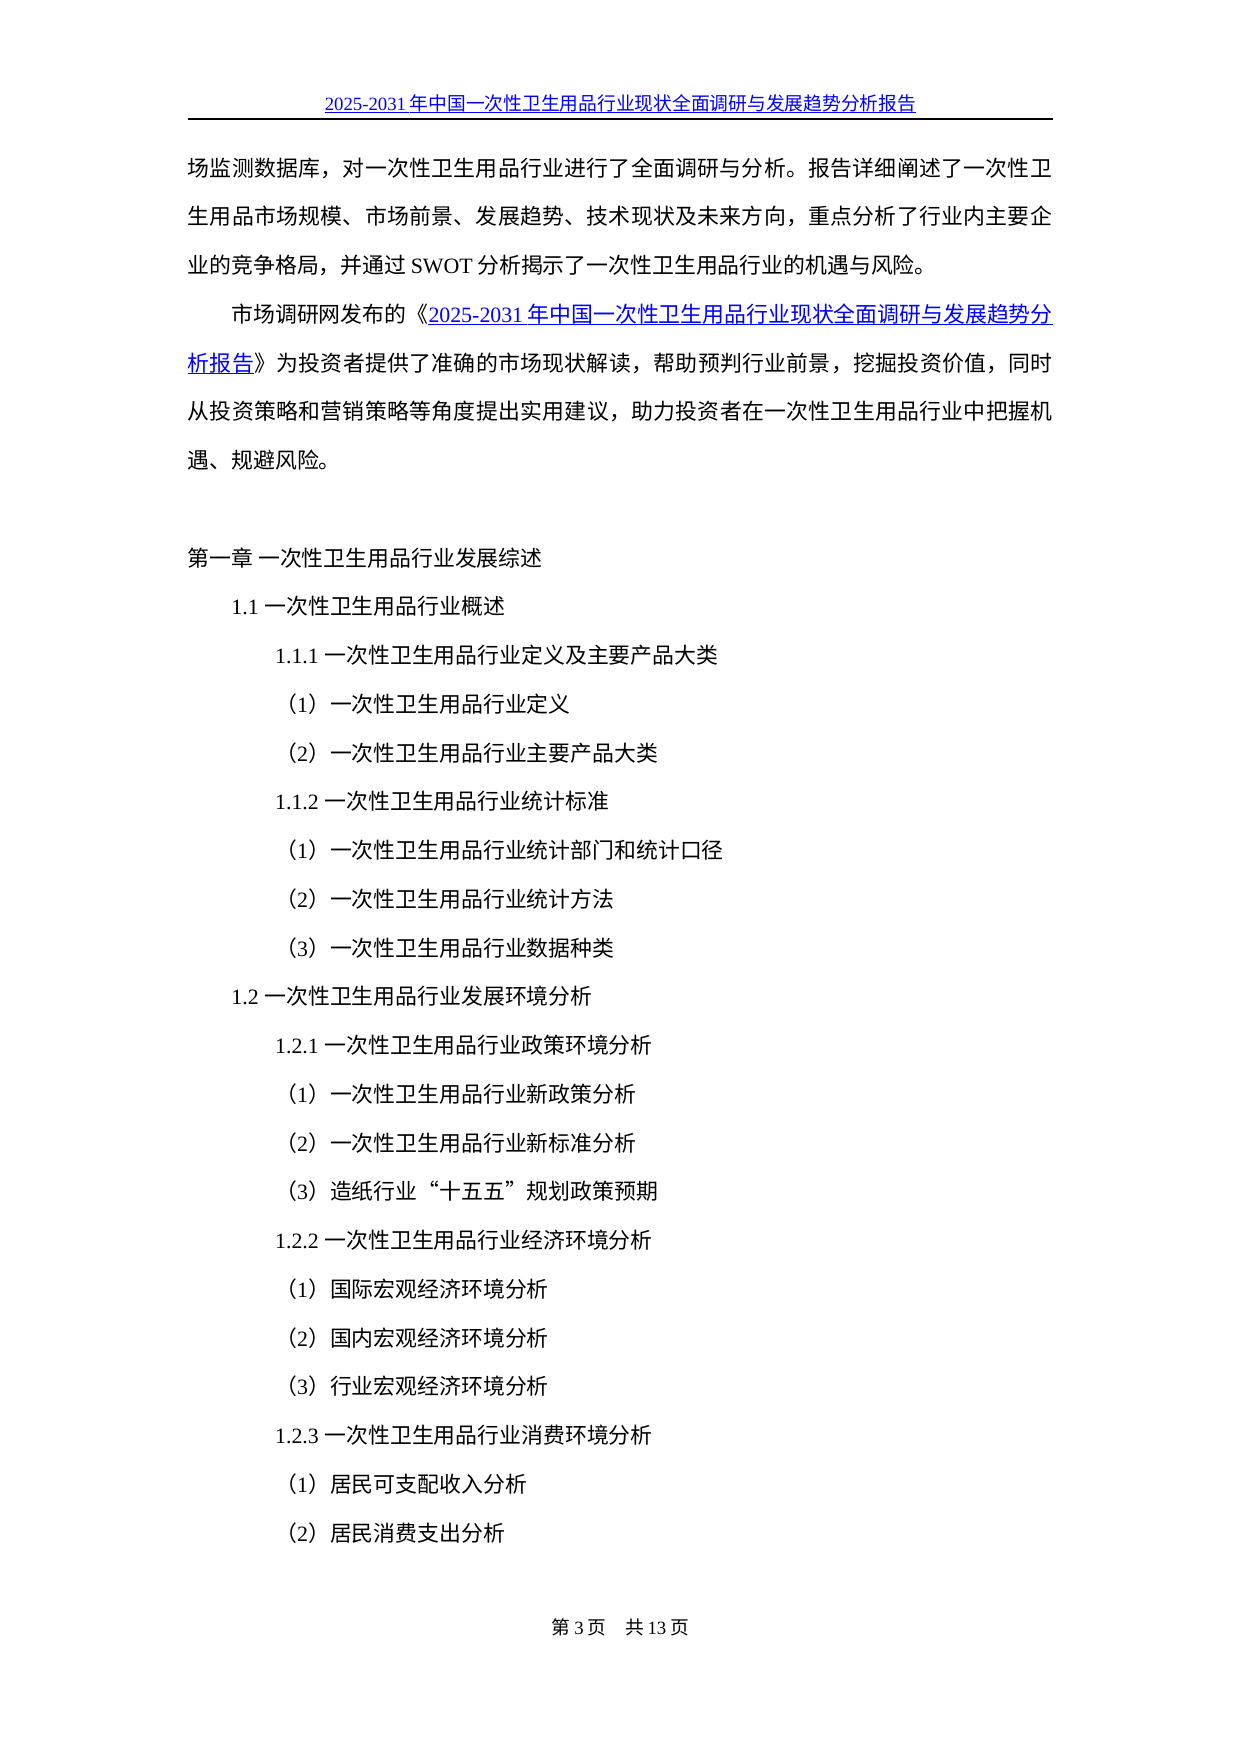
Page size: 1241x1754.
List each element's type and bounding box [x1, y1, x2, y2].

text [187, 150, 1053, 1548]
